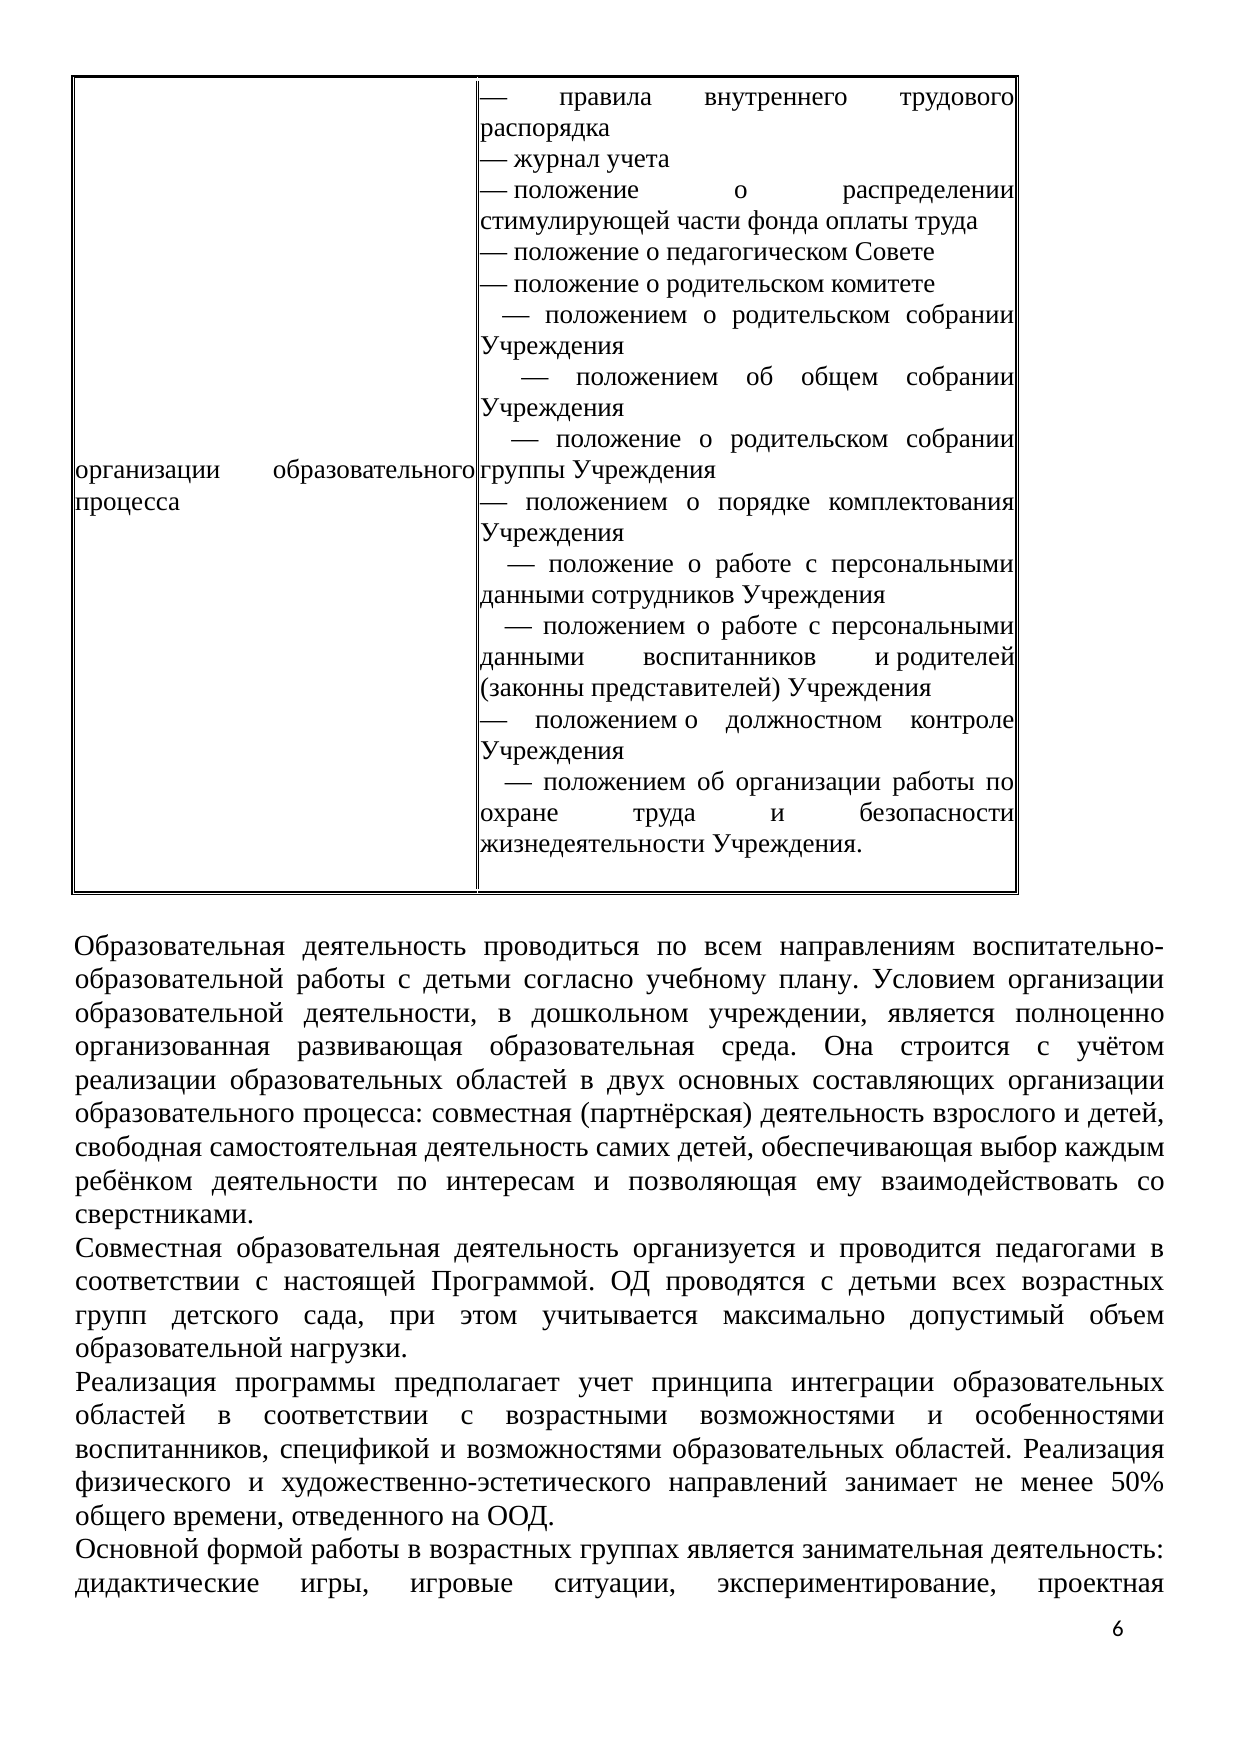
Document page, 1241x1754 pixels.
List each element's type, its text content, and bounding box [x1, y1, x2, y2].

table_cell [75, 78, 478, 891]
text Совместная образовательная деятельность организуется и проводится педагогами в соответствии с настоящей Программой. ОД проводятся с детьми всех возрастных групп детского сада, при этом учитывается максимально допустимый объем образовательной нагрузки. [75, 1230, 1165, 1364]
text Образовательная деятельность проводиться по всем направлениям воспитательно-образовательной работы с детьми согласно учебному плану. Условием организации образовательной деятельности, в дошкольном учреждении, является полноценно организованная развивающая образовательная среда. Она строится с учётом реализации образовательных областей в двух основных составляющих организации образовательного процесса: совместная (партнёрская) деятельность взрослого и детей, свободная самостоятельная деятельность самих детей, обеспечивающая выбор каждым ребёнком деятельности по интересам и позволяющая ему взаимодействовать со сверстниками. [73, 928, 1165, 1230]
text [75, 1532, 1165, 1599]
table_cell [478, 78, 1015, 891]
text Реализация программы предполагает учет принципа интеграции образовательных областей в соответствии с возрастными возможностями и особенностями воспитанников, спецификой и возможностями образовательных областей. Реализация физического и художественно-эстетического направлений занимает не менее 50% общего времени, отведенного на ООД. [75, 1364, 1165, 1532]
